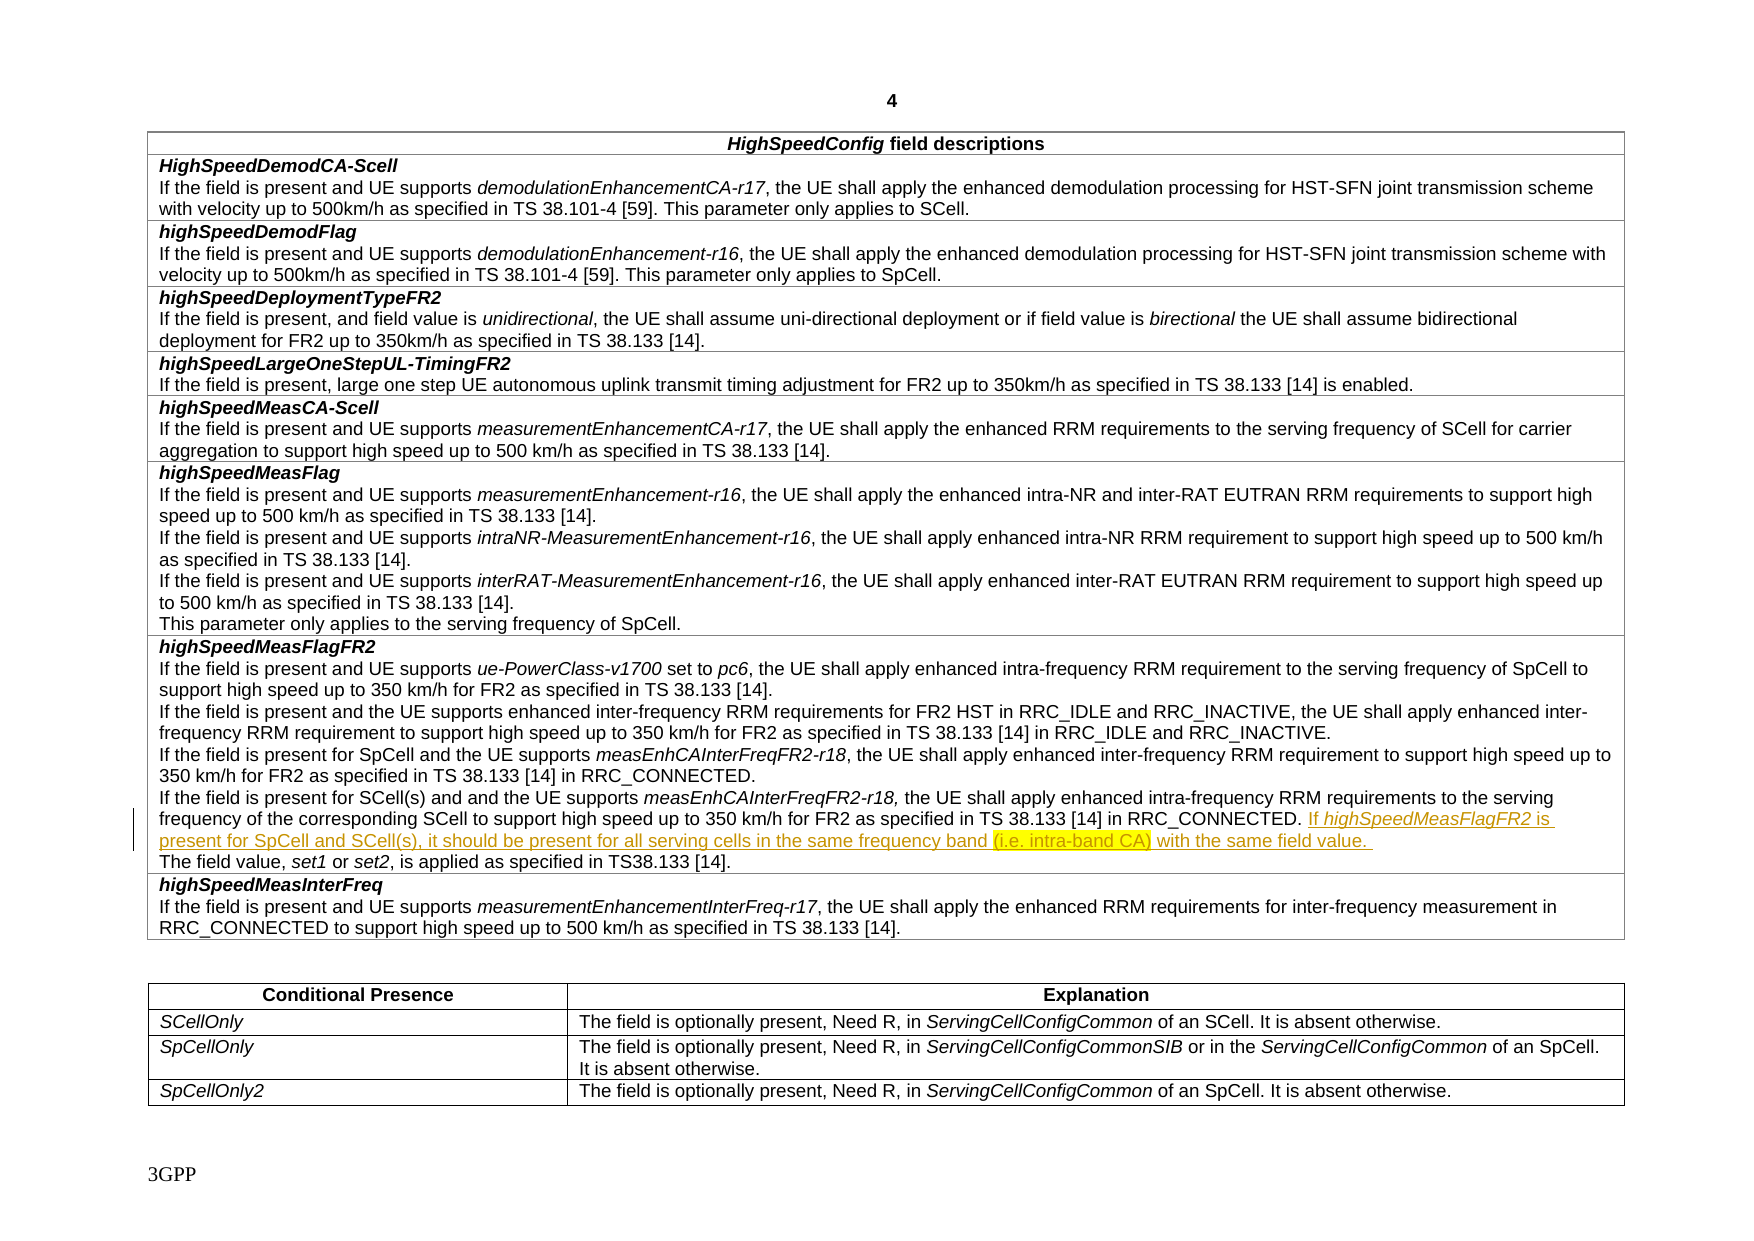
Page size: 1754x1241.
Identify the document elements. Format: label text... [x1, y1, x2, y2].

table_cell highSpeedMeasFlagFR2 If the field is present and UE supports ue-PowerClass-v1700 set to pc6, the UE shall apply enhanced intra-frequency RRM requirement to the serving frequency of SpCell to support high speed up to 350 km/h for FR2 as specified in TS 38.133 [14]. If the field is present and the UE supports enhanced inter-frequency RRM requirements for FR2 HST in RRC_IDLE and RRC_INACTIVE, the UE shall apply enhanced inter-frequency RRM requirement to support high speed up to 350 km/h for FR2 as specified in TS 38.133 [14] in RRC_IDLE and RRC_INACTIVE. If the field is present for SpCell and the UE supports measEnhCAInterFreqFR2-r18, the UE shall apply enhanced inter-frequency RRM requirement to support high speed up to 350 km/h for FR2 as specified in TS 38.133 [14] in RRC_CONNECTED. If the field is present for SCell(s) and and the UE supports measEnhCAInterFreqFR2-r18, the UE shall apply enhanced intra-frequency RRM requirements to the serving frequency of the corresponding SCell to support high speed up to 350 km/h for FR2 as specified in TS 38.133 [14] in RRC_CONNECTED. The field value, set1 or set2, is applied as specified in TS38.133 [14]. [148, 636, 1624, 873]
table_cell highSpeedDeploymentTypeFR2 If the field is present, and field value is unidirectional, the UE shall assume uni-directional deployment or if field value is birectional the UE shall assume bidirectional deployment for FR2 up to 350km/h as specified in TS 38.133 [14]. [148, 287, 1624, 351]
table_cell The field is optionally present, Need R, in ServingCellConfigCommon of an SpCell. It is absent otherwise. [568, 1080, 1624, 1105]
table_cell The field is optionally present, Need R, in ServingCellConfigCommonSIB or in the ServingCellConfigCommon of an SpCell. It is absent otherwise. [568, 1036, 1624, 1079]
table_header HighSpeedConfig field descriptions [148, 133, 1624, 154]
table_cell SCellOnly [149, 1010, 567, 1035]
table_cell highSpeedLargeOneStepUL-TimingFR2 If the field is present, large one step UE autonomous uplink transmit timing adjustment for FR2 up to 350km/h as specified in TS 38.133 [14] is enabled. [148, 352, 1624, 395]
table_header Conditional Presence [149, 984, 567, 1009]
table_cell SpCellOnly [149, 1036, 567, 1079]
table_cell The field is optionally present, Need R, in ServingCellConfigCommon of an SCell. It is absent otherwise. [568, 1010, 1624, 1035]
table_cell SpCellOnly2 [149, 1080, 567, 1105]
table_cell highSpeedMeasFlag If the field is present and UE supports measurementEnhancement-r16, the UE shall apply the enhanced intra-NR and inter-RAT EUTRAN RRM requirements to support high speed up to 500 km/h as specified in TS 38.133 [14]. If the field is present and UE supports intraNR-MeasurementEnhancement-r16, the UE shall apply enhanced intra-NR RRM requirement to support high speed up to 500 km/h as specified in TS 38.133 [14]. If the field is present and UE supports interRAT-MeasurementEnhancement-r16, the UE shall apply enhanced inter-RAT EUTRAN RRM requirement to support high speed up to 500 km/h as specified in TS 38.133 [14]. This parameter only applies to the serving frequency of SpCell. [148, 462, 1624, 635]
table_cell highSpeedDemodFlag If the field is present and UE supports demodulationEnhancement-r16, the UE shall apply the enhanced demodulation processing for HST-SFN joint transmission scheme with velocity up to 500km/h as specified in TS 38.101-4 [59]. This parameter only applies to SpCell. [148, 221, 1624, 286]
table_cell highSpeedMeasInterFreq If the field is present and UE supports measurementEnhancementInterFreq-r17, the UE shall apply the enhanced RRM requirements for inter-frequency measurement in RRC_CONNECTED to support high speed up to 500 km/h as specified in TS 38.133 [14]. [148, 874, 1624, 939]
table_cell HighSpeedDemodCA-Scell If the field is present and UE supports demodulationEnhancementCA-r17, the UE shall apply the enhanced demodulation processing for HST-SFN joint transmission scheme with velocity up to 500km/h as specified in TS 38.101-4 [59]. This parameter only applies to SCell. [148, 155, 1624, 220]
table_header Explanation [568, 984, 1624, 1009]
table_cell highSpeedMeasCA-Scell If the field is present and UE supports measurementEnhancementCA-r17, the UE shall apply the enhanced RRM requirements to the serving frequency of SCell for carrier aggregation to support high speed up to 500 km/h as specified in TS 38.133 [14]. [148, 396, 1624, 461]
